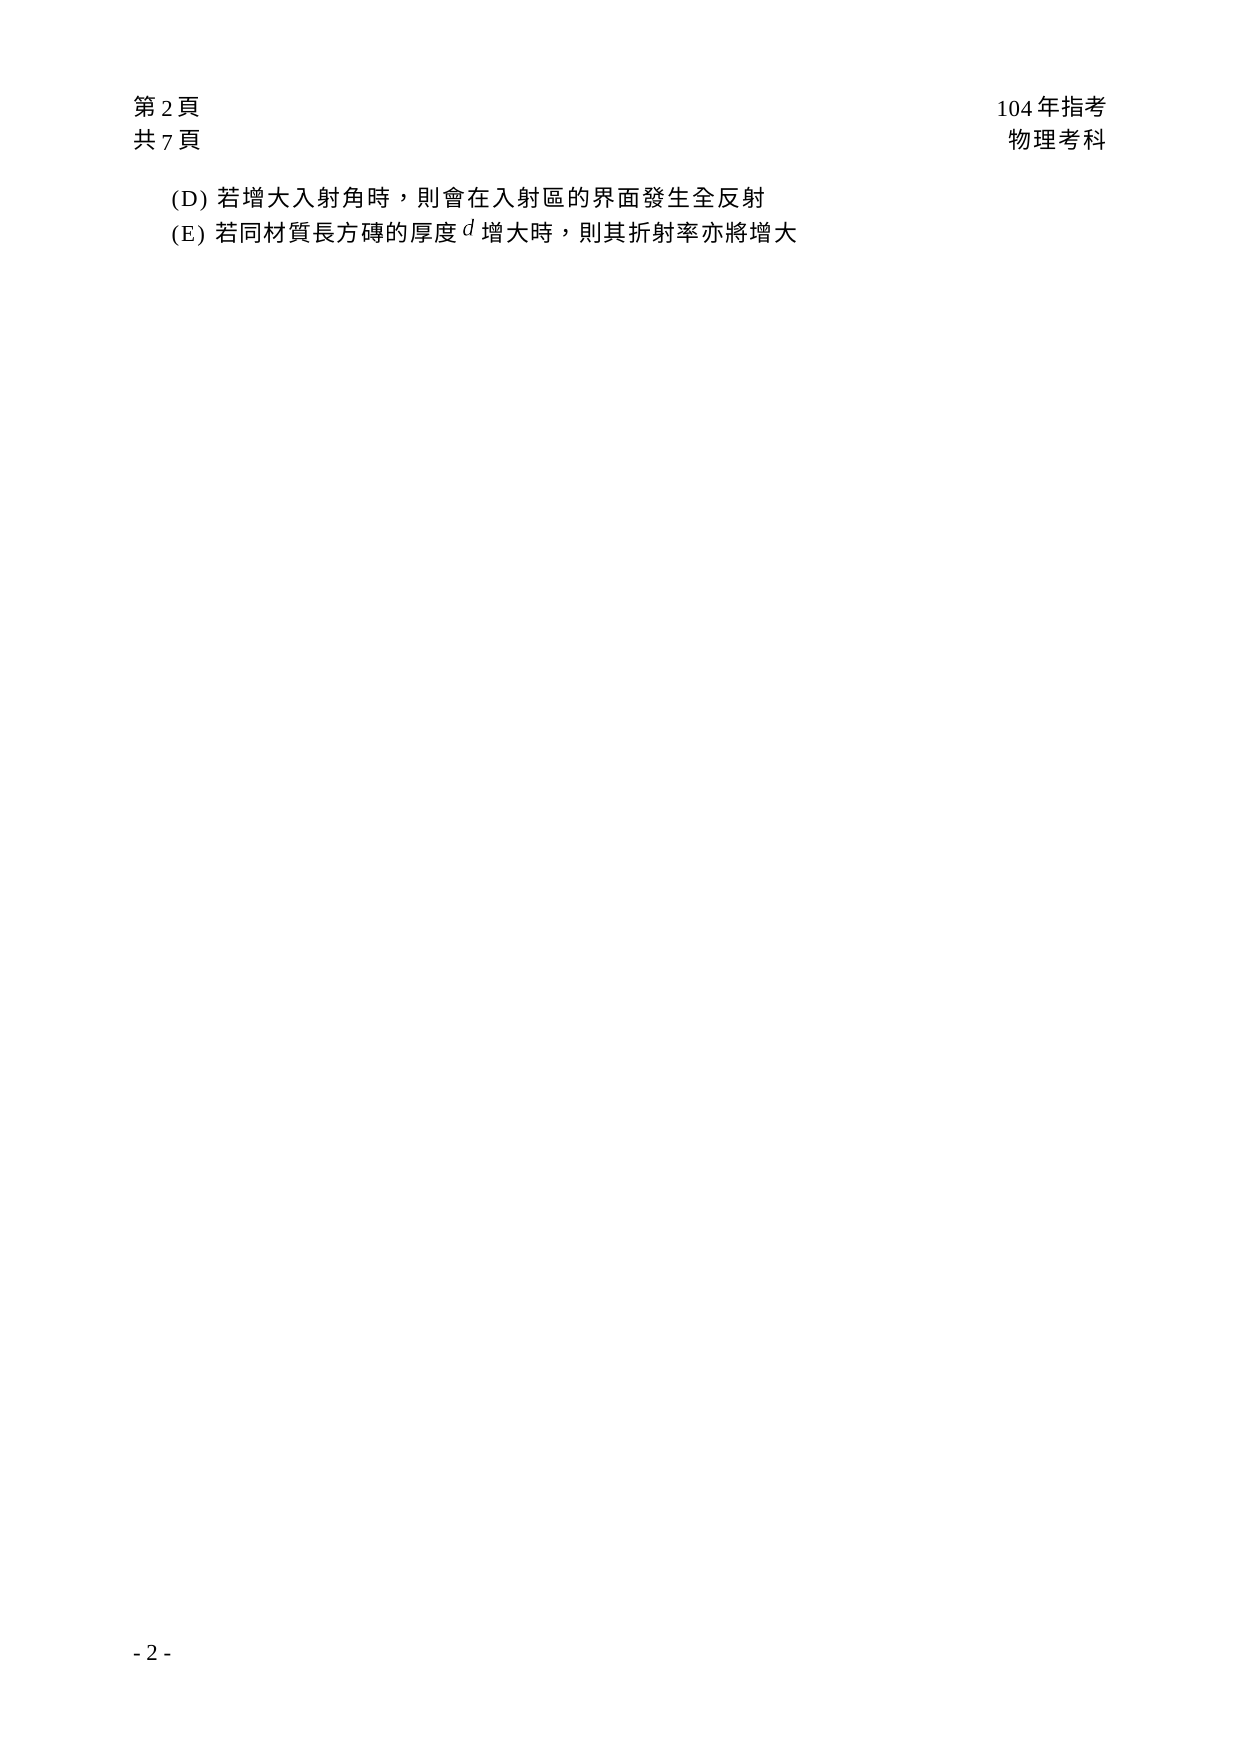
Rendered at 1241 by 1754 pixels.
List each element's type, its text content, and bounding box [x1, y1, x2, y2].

text (D) 若增大入射角時，則會在入射區的界面發生全反射 [171, 177, 1107, 213]
text (E) 若同材質長方磚的厚度增大時，則其折射率亦將增大 [171, 213, 1107, 248]
